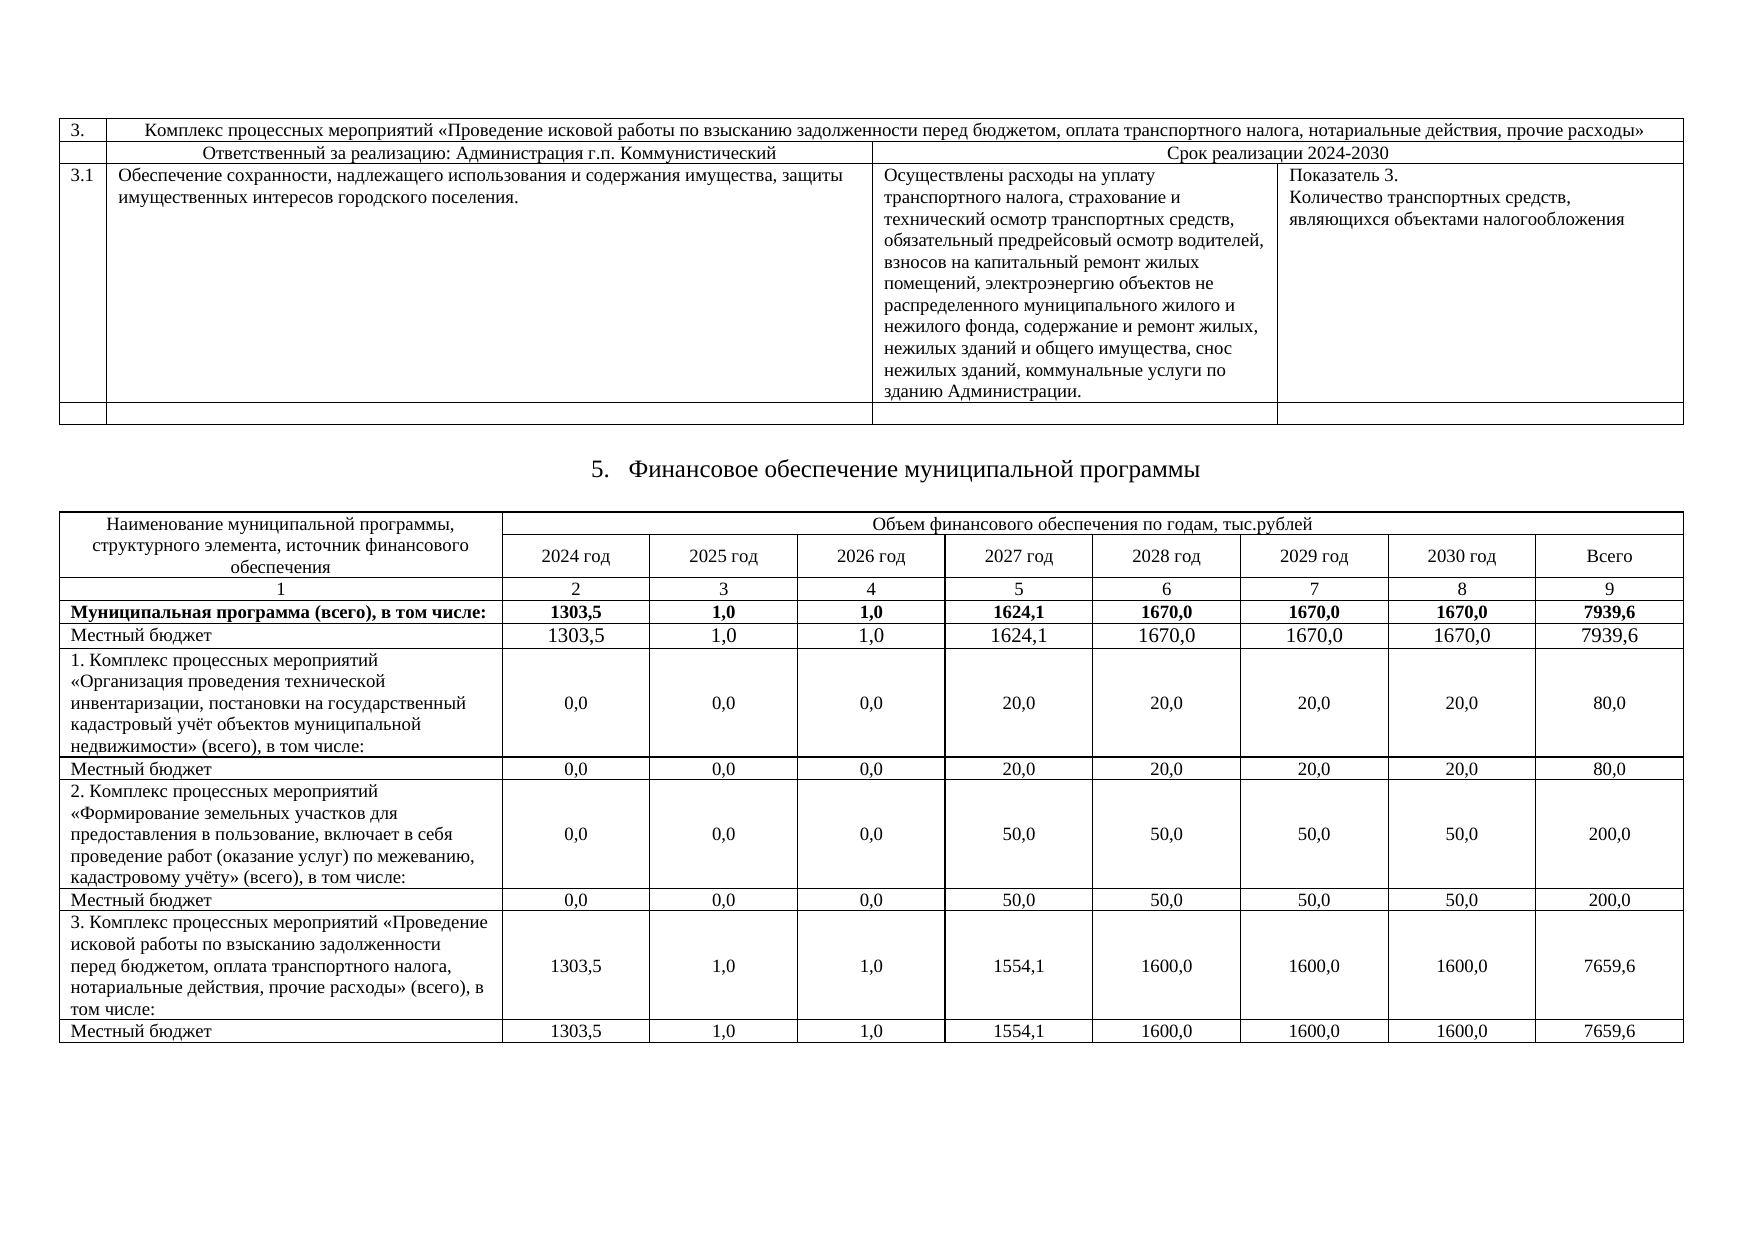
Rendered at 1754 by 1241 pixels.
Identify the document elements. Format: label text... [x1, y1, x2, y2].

table_cell 2028 год [1093, 535, 1240, 577]
table_cell 50,0 [1241, 889, 1388, 910]
table_cell 1670,0 [1093, 601, 1240, 622]
table_cell 1624,1 [946, 624, 1092, 647]
table_cell 1303,5 [503, 1020, 649, 1042]
table_cell 1670,0 [1093, 624, 1240, 647]
table_cell 0,0 [798, 649, 944, 756]
table_cell 3. [60, 119, 106, 141]
table_cell 2030 год [1389, 535, 1535, 577]
table_cell Всего [1536, 535, 1683, 577]
table_cell 1600,0 [1241, 911, 1388, 1019]
table_header Наименование муниципальной программы, структурного элемента, источник финансового обеспечения [60, 513, 502, 577]
table_cell 1303,5 [503, 911, 649, 1019]
table_cell 80,0 [1536, 758, 1683, 779]
table_cell 1,0 [650, 601, 797, 622]
table_cell 20,0 [1389, 649, 1535, 756]
table_cell 1600,0 [1389, 1020, 1535, 1042]
table_cell 1. Комплекс процессных мероприятий «Организация проведения технической инвентаризации, постановки на государственный кадастровый учёт объектов муниципальной недвижимости» (всего), в том числе: [60, 649, 502, 756]
table_cell 7659,6 [1536, 1020, 1683, 1042]
table_cell 1670,0 [1389, 624, 1535, 647]
table_cell 1,0 [650, 1020, 797, 1042]
table_cell 20,0 [1241, 758, 1388, 779]
list Финансовое обеспечение муниципальной программы [156, 454, 1636, 483]
table_cell Местный бюджет [60, 624, 502, 647]
table_cell 2024 год [503, 535, 649, 577]
table_cell Ответственный за реализацию: Администрация г.п. Коммунистический [107, 142, 872, 163]
table_cell [1278, 403, 1683, 424]
table_cell 2 [503, 578, 649, 600]
table_cell 50,0 [1241, 780, 1388, 888]
table_cell 20,0 [1389, 758, 1535, 779]
table_cell 0,0 [798, 758, 944, 779]
table_cell 1600,0 [1241, 1020, 1388, 1042]
table_cell 6 [1093, 578, 1240, 600]
table_cell 1,0 [798, 624, 944, 647]
table_cell 2. Комплекс процессных мероприятий «Формирование земельных участков для предоставления в пользование, включает в себя проведение работ (оказание услуг) по межеванию, кадастровому учёту» (всего), в том числе: [60, 780, 502, 888]
table_cell 200,0 [1536, 780, 1683, 888]
table_cell Местный бюджет [60, 758, 502, 779]
table_cell 0,0 [503, 649, 649, 756]
table_cell 1670,0 [1241, 624, 1388, 647]
table_cell 1600,0 [1093, 1020, 1240, 1042]
table_cell 7939,6 [1536, 601, 1683, 622]
table_cell 20,0 [1093, 649, 1240, 756]
table_cell [873, 403, 1277, 424]
table_cell 50,0 [1389, 780, 1535, 888]
table_cell 3. Комплекс процессных мероприятий «Проведение исковой работы по взысканию задолженности перед бюджетом, оплата транспортного налога, нотариальные действия, прочие расходы» (всего), в том числе: [60, 911, 502, 1019]
table_cell 50,0 [1093, 780, 1240, 888]
table_cell 5 [946, 578, 1092, 600]
table_cell 0,0 [650, 889, 797, 910]
table_cell 1,0 [650, 624, 797, 647]
table_cell 50,0 [1093, 889, 1240, 910]
table_cell [107, 403, 872, 424]
table_cell [60, 142, 106, 163]
table_cell 9 [1536, 578, 1683, 600]
table_cell 50,0 [946, 780, 1092, 888]
table_cell 0,0 [798, 780, 944, 888]
table_cell 4 [798, 578, 944, 600]
table_cell 20,0 [1093, 758, 1240, 779]
table_cell 3.1 [60, 164, 106, 402]
table_cell 1,0 [798, 1020, 944, 1042]
table_cell 0,0 [503, 758, 649, 779]
table_cell 1624,1 [946, 601, 1092, 622]
table_cell 8 [1389, 578, 1535, 600]
table_cell Местный бюджет [60, 889, 502, 910]
table_cell 0,0 [798, 889, 944, 910]
table_cell 0,0 [650, 758, 797, 779]
table_cell 50,0 [946, 889, 1092, 910]
table_cell 7939,6 [1536, 624, 1683, 647]
table_cell Осуществлены расходы на уплату транспортного налога, страхование и технический осмотр транспортных средств, обязательный предрейсовый осмотр водителей, взносов на капитальный ремонт жилых помещений, электроэнергию объектов не распределенного муниципального жилого и нежилого фонда, содержание и ремонт жилых, нежилых зданий и общего имущества, снос нежилых зданий, коммунальные услуги по зданию Администрации. [873, 164, 1277, 402]
table_cell 20,0 [946, 758, 1092, 779]
table_cell 0,0 [503, 780, 649, 888]
table_cell 1 [60, 578, 502, 600]
table_cell 20,0 [1241, 649, 1388, 756]
table_header Объем финансового обеспечения по годам, тыс.рублей [503, 513, 1683, 534]
table_cell 20,0 [946, 649, 1092, 756]
table_cell 1600,0 [1389, 911, 1535, 1019]
table_cell 0,0 [650, 649, 797, 756]
table_cell 7 [1241, 578, 1388, 600]
table_cell [60, 403, 106, 424]
table_cell 1,0 [650, 911, 797, 1019]
table_cell Показатель 3. Количество транспортных средств, являющихся объектами налогообложения [1278, 164, 1683, 402]
table_cell 2026 год [798, 535, 944, 577]
table_cell 1554,1 [946, 911, 1092, 1019]
table_cell 50,0 [1389, 889, 1535, 910]
table_cell 3 [650, 578, 797, 600]
table_cell 1303,5 [503, 601, 649, 622]
table_cell 0,0 [650, 780, 797, 888]
table_cell 1,0 [798, 601, 944, 622]
table_cell 1,0 [798, 911, 944, 1019]
table_cell 1554,1 [946, 1020, 1092, 1042]
table_cell 1600,0 [1093, 911, 1240, 1019]
table_cell 200,0 [1536, 889, 1683, 910]
table_cell 1670,0 [1389, 601, 1535, 622]
table_cell 0,0 [503, 889, 649, 910]
table_cell Местный бюджет [60, 1020, 502, 1042]
table_cell 2029 год [1241, 535, 1388, 577]
table_cell Срок реализации 2024-2030 [873, 142, 1683, 163]
table_cell 7659,6 [1536, 911, 1683, 1019]
table_cell 1303,5 [503, 624, 649, 647]
table_cell 1670,0 [1241, 601, 1388, 622]
table_cell Комплекс процессных мероприятий «Проведение исковой работы по взысканию задолженности перед бюджетом, оплата транспортного налога, нотариальные действия, прочие расходы» [107, 119, 1683, 141]
table_cell Обеспечение сохранности, надлежащего использования и содержания имущества, защиты имущественных интересов городского поселения. [107, 164, 872, 402]
table_cell 80,0 [1536, 649, 1683, 756]
table_cell Муниципальная программа (всего), в том числе: [60, 601, 502, 622]
table_cell 2025 год [650, 535, 797, 577]
table_cell 2027 год [946, 535, 1092, 577]
